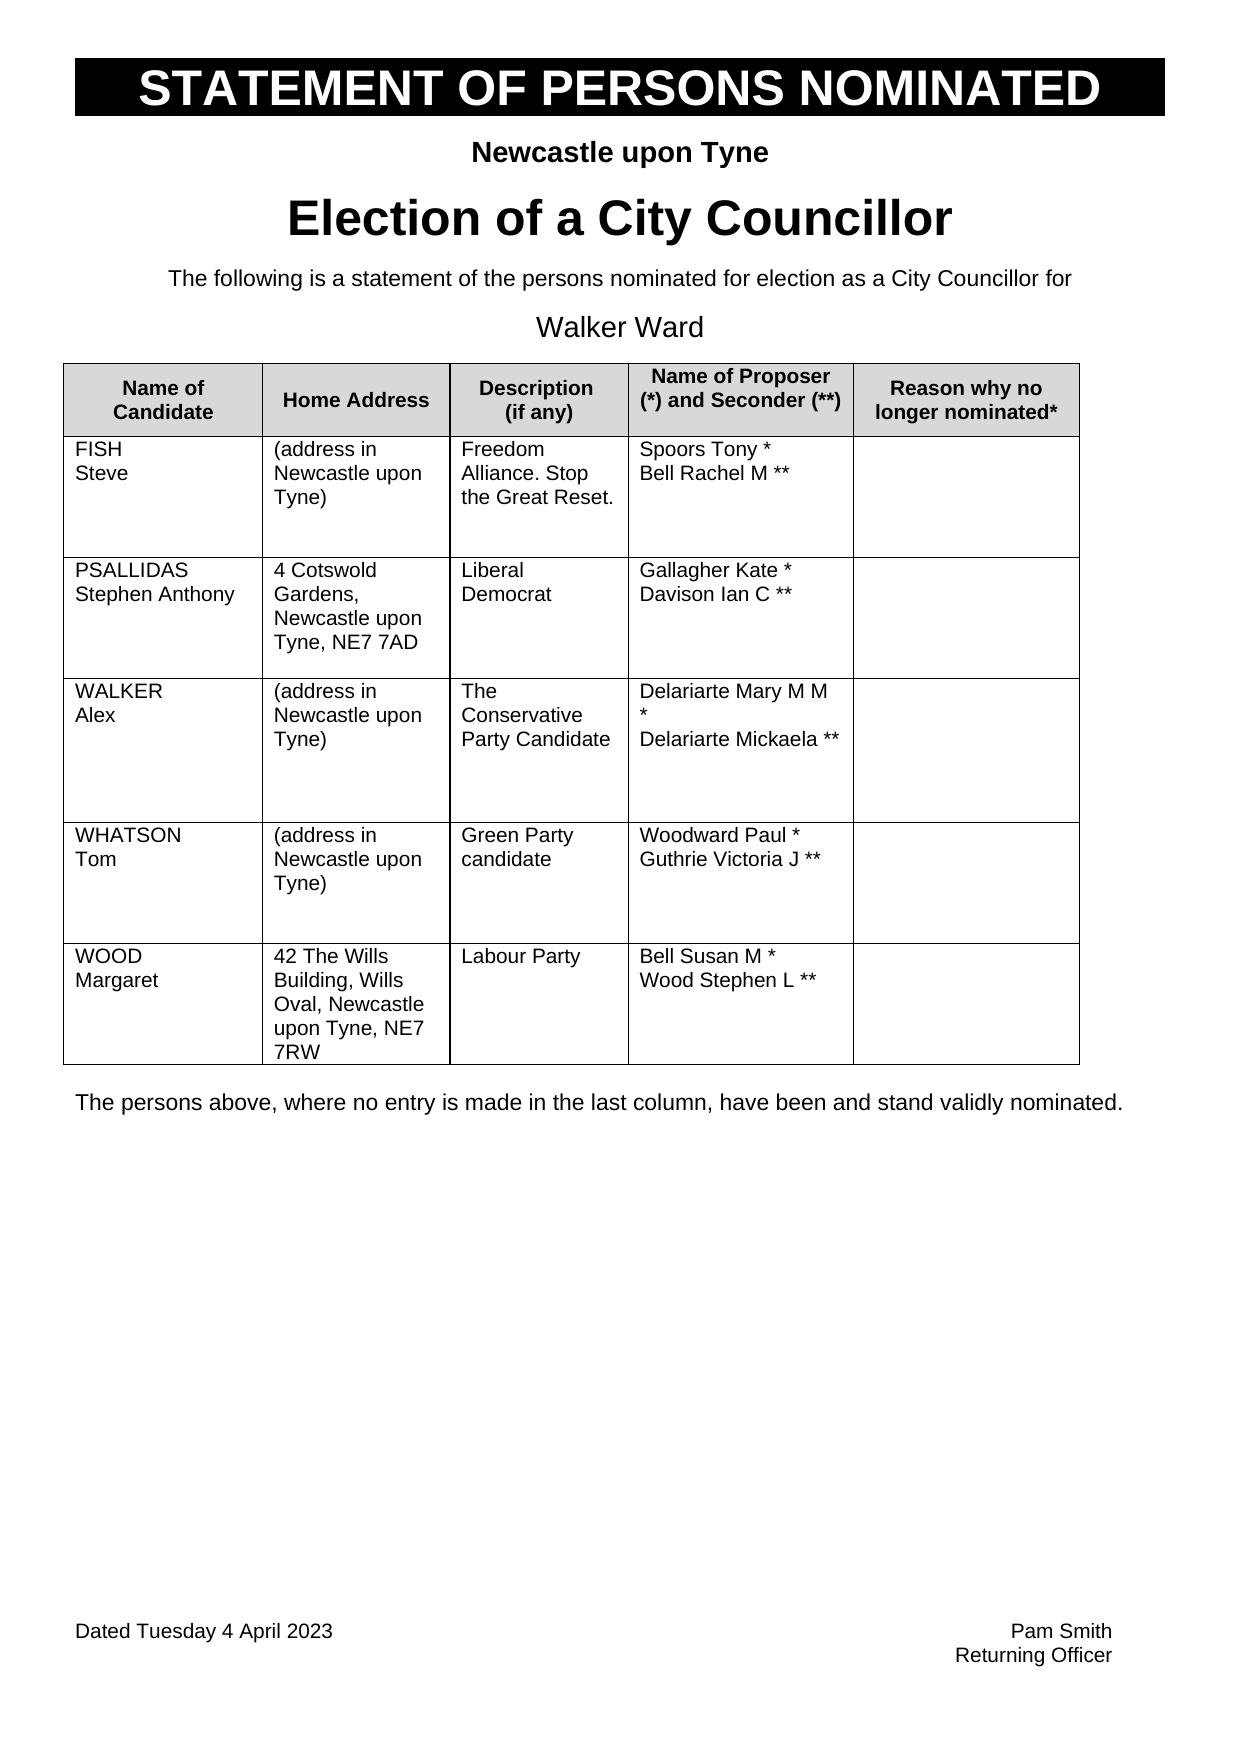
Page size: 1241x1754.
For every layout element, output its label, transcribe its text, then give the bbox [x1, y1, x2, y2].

table_cell [854, 437, 1079, 557]
table_cell Gallagher Kate * Davison Ian C ** [629, 558, 853, 677]
table_cell Labour Party [451, 944, 628, 1064]
text The following is a statement of the persons nominated for election as a City Councillor for [75, 264, 1165, 291]
table_cell Delariarte Mary M M * Delariarte Mickaela ** [629, 679, 853, 822]
table_cell (address in Newcastle upon Tyne) [263, 679, 449, 822]
table_cell (address in Newcastle upon Tyne) [263, 437, 449, 557]
table_header Home Address [263, 364, 449, 436]
text The persons above, where no entry is made in the last column, have been and stand validly nominated. [75, 1089, 1165, 1115]
table_cell [854, 679, 1079, 822]
table_cell Green Party candidate [451, 823, 628, 943]
table_cell Spoors Tony * Bell Rachel M ** [629, 437, 853, 557]
table_cell The Conservative Party Candidate [451, 679, 628, 822]
table_header Reason why no longer nominated* [854, 364, 1079, 436]
table_cell Bell Susan M * Wood Stephen L ** [629, 944, 853, 1064]
table_cell WHATSON Tom [64, 823, 262, 943]
table_cell [854, 823, 1079, 943]
table_cell 42 The Wills Building, Wills Oval, Newcastle upon Tyne, NE7 7RW [263, 944, 449, 1064]
table_cell [854, 944, 1079, 1064]
table_header Name of Candidate [64, 364, 262, 436]
text Newcastle upon Tyne [75, 135, 1165, 169]
table_cell WOOD Margaret [64, 944, 262, 1064]
table_header Name of Proposer (*) and Seconder (**) [629, 364, 853, 436]
text Walker Ward [75, 310, 1165, 344]
table_header Description (if any) [451, 364, 628, 436]
text Election of a City Councillor [75, 188, 1165, 245]
table_cell Freedom Alliance. Stop the Great Reset. [451, 437, 628, 557]
table_cell [854, 558, 1079, 677]
table_cell 4 Cotswold Gardens, Newcastle upon Tyne, NE7 7AD [263, 558, 449, 677]
table_cell Liberal Democrat [451, 558, 628, 677]
table_cell WALKER Alex [64, 679, 262, 822]
table_cell Woodward Paul * Guthrie Victoria J ** [629, 823, 853, 943]
text STATEMENT OF PERSONS NOMINATED [75, 58, 1165, 116]
table_cell FISH Steve [64, 437, 262, 557]
table_cell PSALLIDAS Stephen Anthony [64, 558, 262, 677]
table_cell (address in Newcastle upon Tyne) [263, 823, 449, 943]
